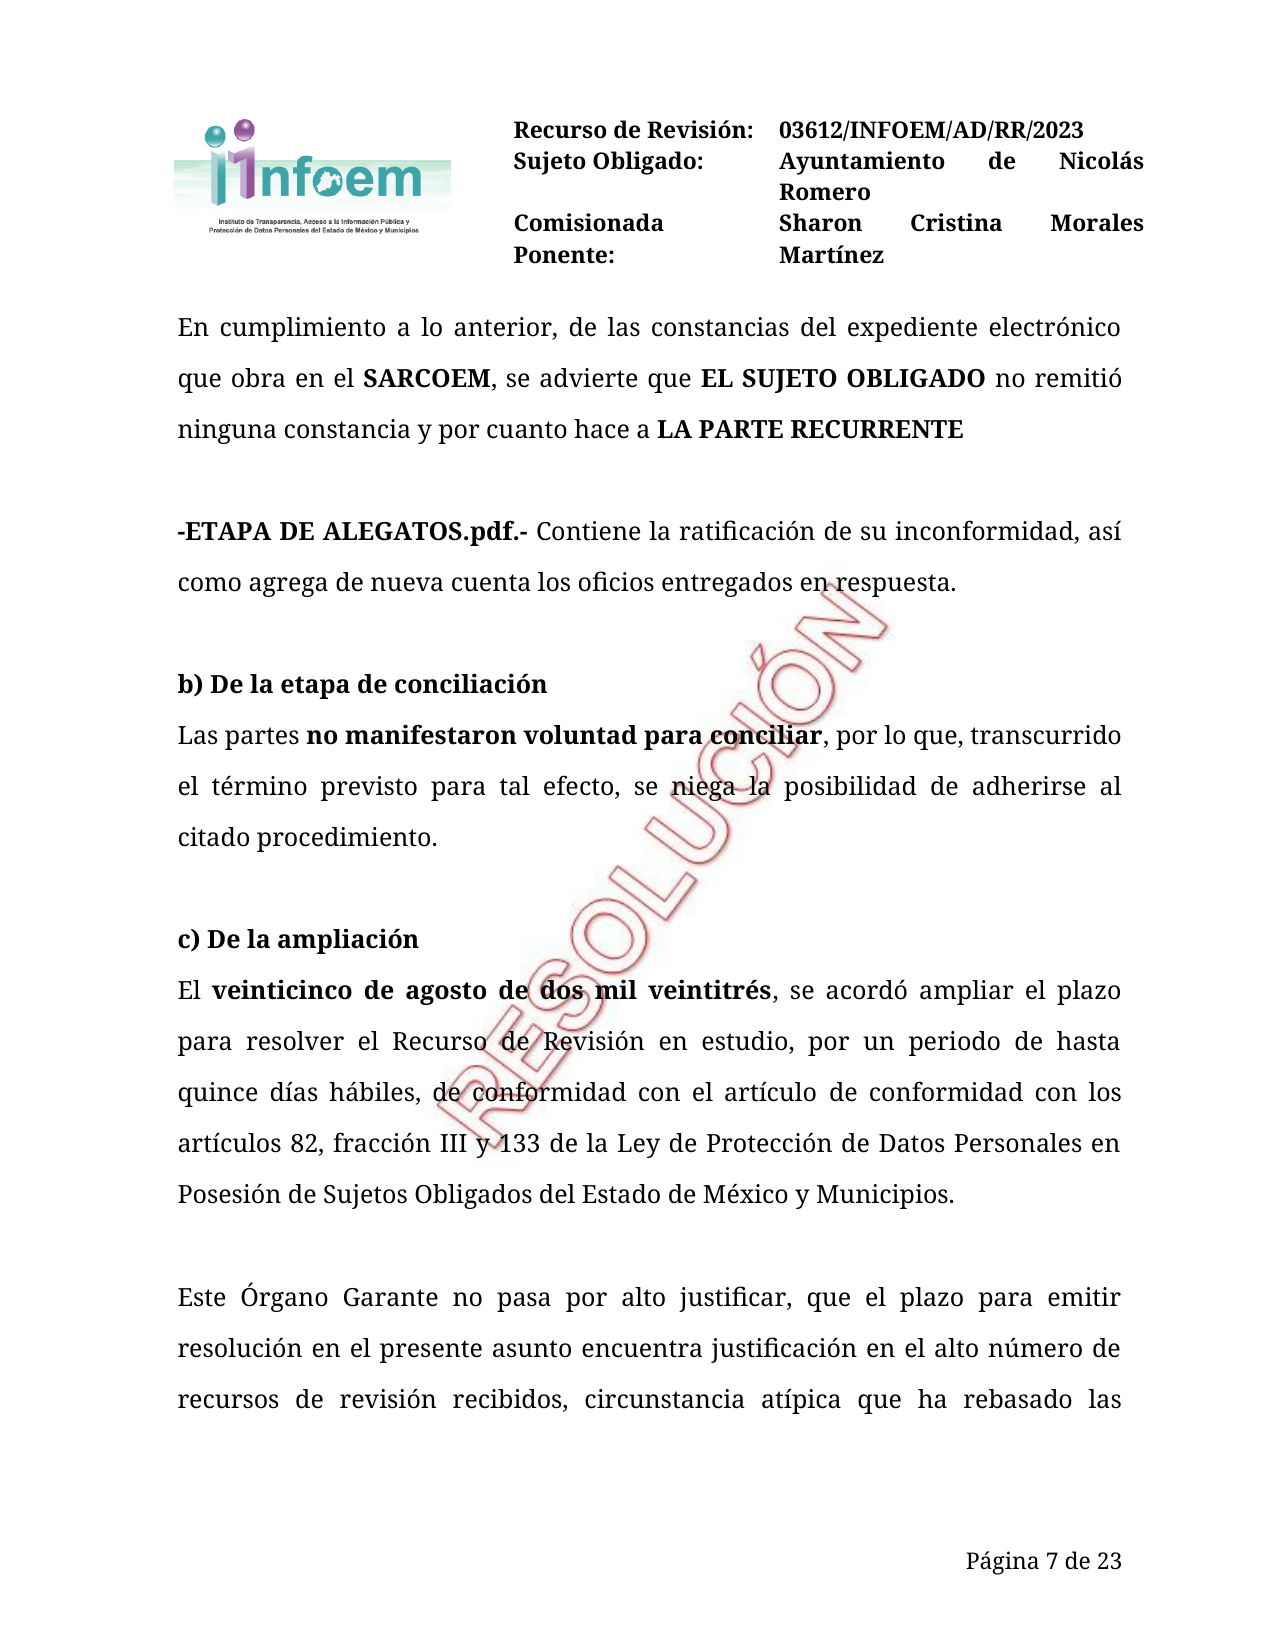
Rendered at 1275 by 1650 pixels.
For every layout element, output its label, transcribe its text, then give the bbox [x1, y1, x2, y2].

text Las partes no manifestaron voluntad para conciliar, por lo que, transcurrido el término previsto para tal efecto, se niega la posibilidad de adherirse al citado procedimiento. [177, 718, 1122, 854]
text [177, 1279, 1122, 1415]
text -ETAPA DE ALEGATOS.pdf.- Contiene la ratificación de su inconformidad, así como agrega de nueva cuenta los oficios entregados en respuesta. [177, 514, 1122, 599]
text c) De la ampliación [177, 922, 1122, 956]
picture [95, 113, 1221, 1650]
text b) De la etapa de conciliación [177, 667, 1122, 701]
text El veinticinco de agosto de dos mil veintitrés, se acordó ampliar el plazo para resolver el Recurso de Revisión en estudio, por un periodo de hasta quince días hábiles, de conformidad con el artículo de conformidad con los artículos 82, fracción III y 133 de la Ley de Protección de Datos Personales en Posesión de Sujetos Obligados del Estado de México y Municipios. [177, 973, 1122, 1211]
text En cumplimiento a lo anterior, de las constancias del expediente electrónico que obra en el SARCOEM, se advierte que EL SUJETO OBLIGADO no remitió ninguna constancia y por cuanto hace a LA PARTE RECURRENTE [177, 309, 1122, 446]
